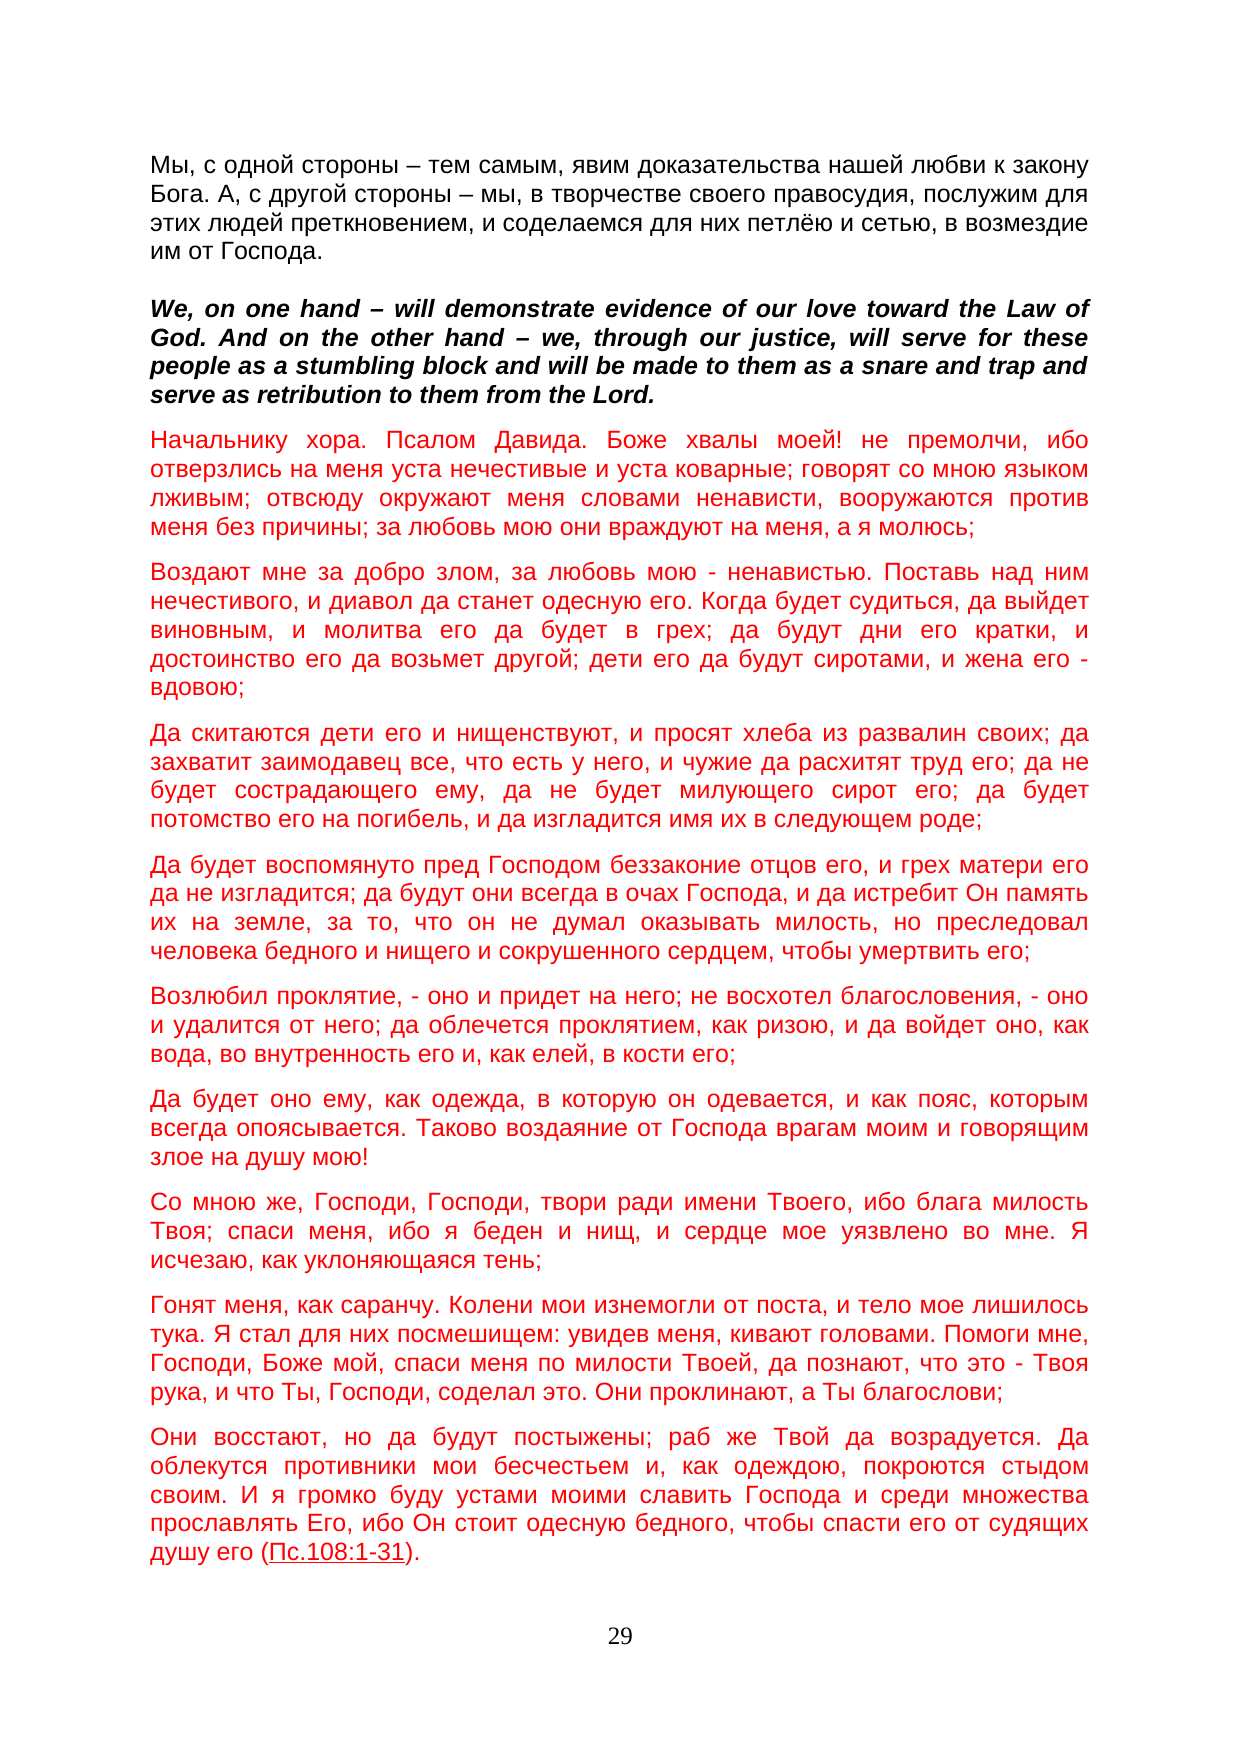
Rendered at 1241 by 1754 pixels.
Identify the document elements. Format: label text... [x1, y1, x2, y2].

text We, on one hand – will demonstrate evidence of our love toward the Law of God. And on the other hand – we, through our justice, will serve for these people as a stumbling block and will be made to them as a snare and trap and serve as retribution to them from the Lord. [150, 294, 1090, 409]
text Гонят меня, как саранчу. Колени мои изнемогли от поста, и тело мое лишилось тука. Я стал для них посмешищем: увидев меня, кивают головами. Помоги мне, Господи, Боже мой, спаси меня по милости Твоей, да познают, что это - Твоя рука, и что Ты, Господи, соделал это. Они проклинают, а Ты благослови; [150, 1290, 1090, 1405]
text Начальнику хора. Псалом Давида. Боже хвалы моей! не премолчи, ибо отверзлись на меня уста нечестивые и уста коварные; говорят со мною языком лживым; отвсюду окружают меня словами ненависти, вооружаются против меня без причины; за любовь мою они враждуют на меня, а я молюсь; [150, 426, 1090, 541]
text Они восстают, но да будут постыжены; раб же Твой да возрадуется. Да облекутся противники мои бесчестьем и, как одеждою, покроются стыдом своим. И я громко буду устами моими славить Господа и среди множества прославлять Его, ибо Он стоит одесную бедного, чтобы спасти его от судящих душу его (Пс.108:1-31). [150, 1422, 1090, 1566]
text Да будет воспомянуто пред Господом беззаконие отцов его, и грех матери его да не изгладится; да будут они всегда в очах Господа, и да истребит Он память их на земле, за то, что он не думал оказывать милость, но преследовал человека бедного и нищего и сокрушенного сердцем, чтобы умертвить его; [150, 849, 1090, 964]
text Да будет оно ему, как одежда, в которую он одевается, и как пояс, которым всегда опоясывается. Таково воздаяние от Господа врагам моим и говорящим злое на душу мою! [150, 1084, 1090, 1171]
text Воздают мне за добро злом, за любовь мою - ненавистью. Поставь над ним нечестивого, и диавол да станет одесную его. Когда будет судиться, да выйдет виновным, и молитва его да будет в грех; да будут дни его кратки, и достоинство его да возьмет другой; дети его да будут сиротами, и жена его - вдовою; [150, 557, 1090, 701]
text Да скитаются дети его и нищенствуют, и просят хлеба из развалин своих; да захватит заимодавец все, что есть у него, и чужие да расхитят труд его; да не будет сострадающего ему, да не будет милующего сирот его; да будет потомство его на погибель, и да изгладится имя их в следующем роде; [150, 718, 1090, 833]
text Со мною же, Господи, Господи, твори ради имени Твоего, ибо блага милость Твоя; спаси меня, ибо я беден и нищ, и сердце мое уязвлено во мне. Я исчезаю, как уклоняющаяся тень; [150, 1187, 1090, 1274]
text Мы, с одной стороны – тем самым, явим доказательства нашей любви к закону Бога. А, с другой стороны – мы, в творчестве своего правосудия, послужим для этих людей преткновением, и соделаемся для них петлёю и сетью, в возмездие им от Господа. [150, 150, 1090, 265]
text Возлюбил проклятие, - оно и придет на него; не восхотел благословения, - оно и удалится от него; да облечется проклятием, как ризою, и да войдет оно, как вода, во внутренность его и, как елей, в кости его; [150, 981, 1090, 1068]
